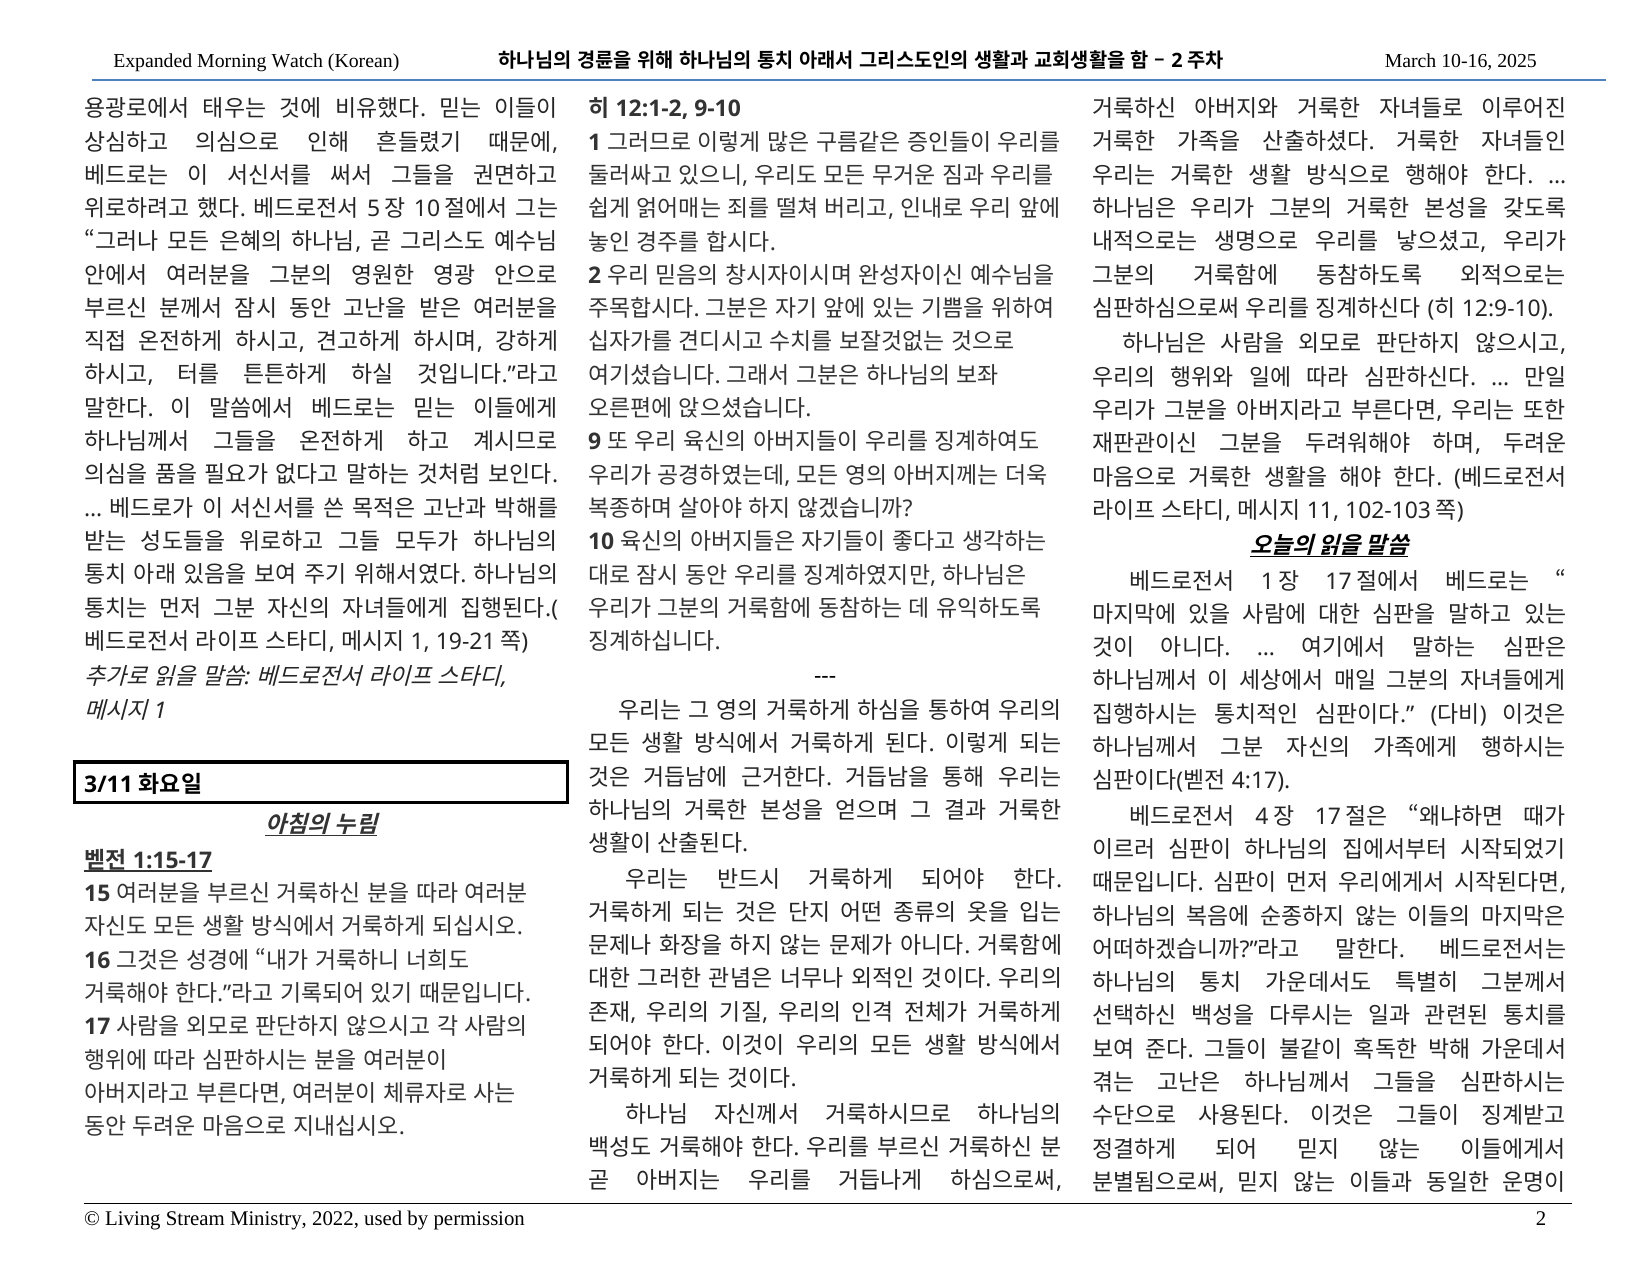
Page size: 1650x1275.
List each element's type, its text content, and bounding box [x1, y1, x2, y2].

text 하나님 자신께서 거룩하시므로 하나님의 백성도 거룩해야 한다. 우리를 부르신 거룩하신 분 곧 아버지는 우리를 거듭나게 하심으로써, 거룩하신 아버지와 거룩한 자녀들로 이루어진 거룩한 가족을 산출하셨다. 거룩한 자녀들인 우리는 거룩한 생활 방식으로 행해야 한다. … 하나님은 우리가 그분의 거룩한 본성을 갖도록 내적으로는 생명으로 우리를 낳으셨고, 우리가 그분의 거룩함에 동참하도록 외적으로는 심판하심으로써 우리를 징계하신다 (히 12:9-10). [588, 1096, 1062, 1196]
text 하나님은 사람을 외모로 판단하지 않으시고, 우리의 행위와 일에 따라 심판하신다. … 만일 우리가 그분을 아버지라고 부른다면, 우리는 또한 재판관이신 그분을 두려워해야 하며, 두려운 마음으로 거룩한 생활을 해야 한다. (베드로전서 라이프 스타디, 메시지 11, 102-103쪽) [1092, 325, 1566, 525]
text 벧전 1:15-17 15 여러분을 부르신 거룩하신 분을 따라 여러분 자신도 모든 생활 방식에서 거룩하게 되십시오. 16 그것은 성경에 “내가 거룩하니 너희도 거룩해야 한다.”라고 기록되어 있기 때문입니다. 17 사람을 외모로 판단하지 않으시고 각 사람의 행위에 따라 심판하시는 분을 여러분이 아버지라고 부른다면, 여러분이 체류자로 사는 동안 두려운 마음으로 지내십시오. [84, 841, 558, 1141]
text 아침의 누림 [84, 806, 558, 839]
list 오늘의 읽을 말씀 [1092, 527, 1566, 560]
text 하나님 자신께서 거룩하시므로 하나님의 백성도 거룩해야 한다. 우리를 부르신 거룩하신 분 곧 아버지는 우리를 거듭나게 하심으로써, 거룩하신 아버지와 거룩한 자녀들로 이루어진 거룩한 가족을 산출하셨다. 거룩한 자녀들인 우리는 거룩한 생활 방식으로 행해야 한다. … 하나님은 우리가 그분의 거룩한 본성을 갖도록 내적으로는 생명으로 우리를 낳으셨고, 우리가 그분의 거룩함에 동참하도록 외적으로는 심판하심으로써 우리를 징계하신다 (히 12:9-10). [1092, 90, 1566, 323]
text 베드로전서 1장 17절에서 베드로는 “마지막에 있을 사람에 대한 심판을 말하고 있는 것이 아니다. … 여기에서 말하는 심판은 하나님께서 이 세상에서 매일 그분의 자녀들에게 집행하시는 통치적인 심판이다.” (다비) 이것은 하나님께서 그분 자신의 가족에게 행하시는 심판이다(벧전 4:17). [1092, 562, 1566, 796]
text 히 12:1-2, 9-10 1 그러므로 이렇게 많은 구름같은 증인들이 우리를 둘러싸고 있으니, 우리도 모든 무거운 짐과 우리를 쉽게 얽어매는 죄를 떨쳐 버리고, 인내로 우리 앞에 놓인 경주를 합시다. 2 우리 믿음의 창시자이시며 완성자이신 예수님을 주목합시다. 그분은 자기 앞에 있는 기쁨을 위하여 십자가를 견디시고 수치를 보잘것없는 것으로 여기셨습니다. 그래서 그분은 하나님의 보좌 오른편에 앉으셨습니다. 9 또 우리 육신의 아버지들이 우리를 징계하여도 우리가 공경하였는데, 모든 영의 아버지께는 더욱 복종하며 살아야 하지 않겠습니까? 10 육신의 아버지들은 자기들이 좋다고 생각하는 대로 잠시 동안 우리를 징계하였지만, 하나님은 우리가 그분의 거룩함에 동참하는 데 유익하도록 징계하십니다. [588, 90, 1062, 656]
text 추가로 읽을 말씀: 베드로전서 라이프 스타디, 메시지 1 [84, 658, 558, 725]
text 3/11 화요일 [76, 764, 566, 801]
text 우리는 그 영의 거룩하게 하심을 통하여 우리의 모든 생활 방식에서 거룩하게 된다. 이렇게 되는 것은 거듭남에 근거한다. 거듭남을 통해 우리는 하나님의 거룩한 본성을 얻으며 그 결과 거룩한 생활이 산출된다. [588, 692, 1062, 858]
text --- [588, 658, 1062, 690]
text 우리는 반드시 거룩하게 되어야 한다. 거룩하게 되는 것은 단지 어떤 종류의 옷을 입는 문제나 화장을 하지 않는 문제가 아니다. 거룩함에 대한 그러한 관념은 너무나 외적인 것이다. 우리의 존재, 우리의 기질, 우리의 인격 전체가 거룩하게 되어야 한다. 이것이 우리의 모든 생활 방식에서 거룩하게 되는 것이다. [588, 860, 1062, 1094]
